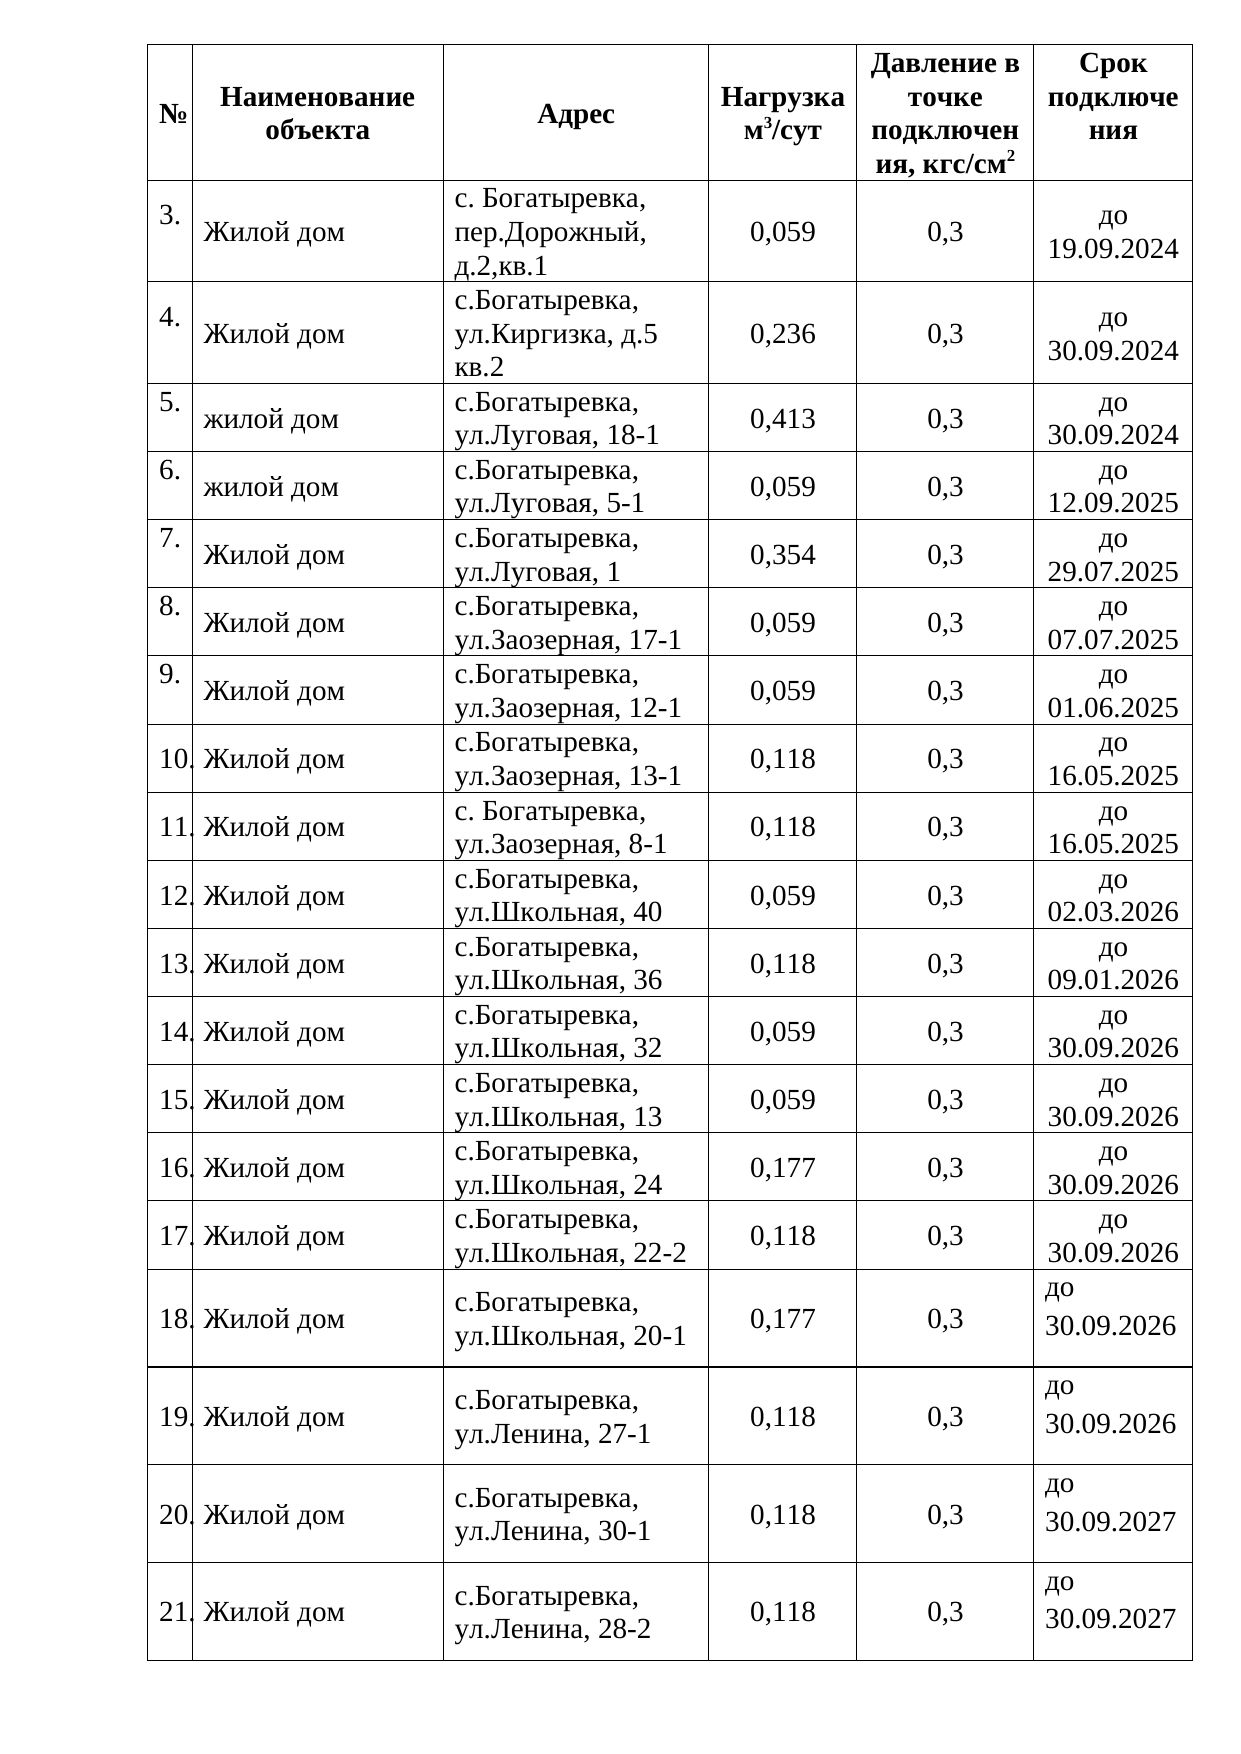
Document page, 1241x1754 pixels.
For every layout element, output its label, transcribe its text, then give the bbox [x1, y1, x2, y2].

table_cell до 16.05.2025 [1034, 725, 1192, 792]
table_cell 0,3 [857, 1368, 1033, 1464]
table_cell с.Богатыревка, ул.Школьная, 36 [444, 929, 708, 996]
table_cell 0,118 [709, 793, 856, 860]
table_cell 0,3 [857, 1065, 1033, 1132]
table_cell до 30.09.2026 [1034, 1065, 1192, 1132]
table_cell до 30.09.2026 [1034, 997, 1192, 1064]
table_cell 0,3 [857, 384, 1033, 451]
table_cell Жилой дом [193, 929, 443, 996]
table_cell 0,177 [709, 1133, 856, 1200]
table_cell с.Богатыревка, ул.Ленина, 30-1 [444, 1465, 708, 1562]
table_header Адрес [444, 45, 708, 179]
table_cell 0,3 [857, 1465, 1033, 1562]
table_cell [148, 861, 192, 928]
table_cell 0,118 [709, 1201, 856, 1268]
table_cell с.Богатыревка, ул.Школьная, 20-1 [444, 1270, 708, 1366]
table_cell с.Богатыревка, ул.Киргизка, д.5 кв.2 [444, 282, 708, 383]
table_cell [148, 384, 192, 451]
table_cell 0,354 [709, 520, 856, 587]
table_cell Жилой дом [193, 282, 443, 383]
table_cell 0,118 [709, 725, 856, 792]
table_cell 0,3 [857, 181, 1033, 281]
table_cell 0,118 [709, 1465, 856, 1562]
table_cell с.Богатыревка, ул.Луговая, 1 [444, 520, 708, 587]
table_cell [148, 588, 192, 655]
table_cell [148, 725, 192, 792]
table_cell [148, 929, 192, 996]
table_cell 0,059 [709, 997, 856, 1064]
table_cell [148, 1065, 192, 1132]
table_cell [148, 282, 192, 383]
table_cell Жилой дом [193, 1368, 443, 1464]
table_cell с.Богатыревка, ул.Луговая, 5-1 [444, 452, 708, 519]
table_cell Жилой дом [193, 793, 443, 860]
table_cell 0,3 [857, 656, 1033, 723]
table_cell 0,118 [709, 929, 856, 996]
table_header Срок подключения [1034, 45, 1192, 179]
table_cell с.Богатыревка, ул.Ленина, 28-2 [444, 1563, 708, 1660]
table_cell 0,3 [857, 1270, 1033, 1366]
table_header № [148, 45, 192, 179]
table_cell до 30.09.2026 [1034, 1133, 1192, 1200]
table_cell Жилой дом [193, 1065, 443, 1132]
table_cell [148, 1563, 192, 1660]
table_cell с. Богатыревка, ул.Заозерная, 8-1 [444, 793, 708, 860]
table_header Нагрузкам3/сут [709, 45, 856, 179]
table_cell с.Богатыревка, ул.Школьная, 22-2 [444, 1201, 708, 1268]
table_cell до 12.09.2025 [1034, 452, 1192, 519]
table_cell Жилой дом [193, 1563, 443, 1660]
table_cell [148, 1368, 192, 1464]
table_cell 0,3 [857, 588, 1033, 655]
table_cell 0,413 [709, 384, 856, 451]
table_cell Жилой дом [193, 1270, 443, 1366]
table_cell жилой дом [193, 384, 443, 451]
table_cell 0,177 [709, 1270, 856, 1366]
table_cell 0,118 [709, 1563, 856, 1660]
table_cell 0,3 [857, 793, 1033, 860]
table_cell до 30.09.2024 [1034, 282, 1192, 383]
table_cell [148, 452, 192, 519]
table_cell 0,059 [709, 861, 856, 928]
table_cell с.Богатыревка, ул.Заозерная, 12-1 [444, 656, 708, 723]
table_cell 0,3 [857, 997, 1033, 1064]
table_cell Жилой дом [193, 997, 443, 1064]
table_cell до 02.03.2026 [1034, 861, 1192, 928]
table_cell до 30.09.2026 [1034, 1368, 1192, 1464]
table_cell [148, 181, 192, 281]
table_cell до 30.09.2026 [1034, 1270, 1192, 1366]
table_cell до 16.05.2025 [1034, 793, 1192, 860]
table_cell Жилой дом [193, 656, 443, 723]
table_cell 0,236 [709, 282, 856, 383]
table_cell 0,059 [709, 656, 856, 723]
table_cell [148, 1270, 192, 1366]
table_cell до 30.09.2026 [1034, 1201, 1192, 1268]
table_cell до 30.09.2024 [1034, 384, 1192, 451]
table_cell с. Богатыревка, пер.Дорожный, д.2,кв.1 [444, 181, 708, 281]
table_header Наименование объекта [193, 45, 443, 179]
table_cell [148, 793, 192, 860]
table_cell 0,3 [857, 1201, 1033, 1268]
table_cell 0,3 [857, 1133, 1033, 1200]
table_cell 0,3 [857, 725, 1033, 792]
table_cell Жилой дом [193, 1465, 443, 1562]
table_cell с.Богатыревка, ул.Заозерная, 13-1 [444, 725, 708, 792]
table_cell 0,059 [709, 588, 856, 655]
table_header Давление в точке подключения, кгс/см2 [857, 45, 1033, 179]
table_cell 0,3 [857, 452, 1033, 519]
table_cell до 01.06.2025 [1034, 656, 1192, 723]
table_cell 0,3 [857, 861, 1033, 928]
table_cell Жилой дом [193, 181, 443, 281]
table_cell с.Богатыревка, ул.Школьная, 32 [444, 997, 708, 1064]
table_cell [148, 656, 192, 723]
table_cell 0,059 [709, 1065, 856, 1132]
table_cell до 30.09.2027 [1034, 1465, 1192, 1562]
table_cell до 19.09.2024 [1034, 181, 1192, 281]
table_cell [148, 1465, 192, 1562]
table_cell Жилой дом [193, 861, 443, 928]
table_cell 0,059 [709, 181, 856, 281]
table_cell 0,059 [709, 452, 856, 519]
table_cell Жилой дом [193, 520, 443, 587]
table_cell до 07.07.2025 [1034, 588, 1192, 655]
table_cell 0,3 [857, 1563, 1033, 1660]
table_cell 0,3 [857, 929, 1033, 996]
table_cell Жилой дом [193, 725, 443, 792]
table_cell до 30.09.2027 [1034, 1563, 1192, 1660]
table_cell с.Богатыревка, ул.Луговая, 18-1 [444, 384, 708, 451]
table_cell с.Богатыревка, ул.Ленина, 27-1 [444, 1368, 708, 1464]
table_cell с.Богатыревка, ул.Заозерная, 17-1 [444, 588, 708, 655]
table_cell [148, 1201, 192, 1268]
table_cell 0,118 [709, 1368, 856, 1464]
table_cell 0,3 [857, 282, 1033, 383]
table_cell [148, 997, 192, 1064]
table_cell жилой дом [193, 452, 443, 519]
table_cell [148, 520, 192, 587]
table_cell Жилой дом [193, 1201, 443, 1268]
table_cell с.Богатыревка, ул.Школьная, 13 [444, 1065, 708, 1132]
table_cell до 09.01.2026 [1034, 929, 1192, 996]
table_cell 0,3 [857, 520, 1033, 587]
table_cell Жилой дом [193, 1133, 443, 1200]
table_cell с.Богатыревка, ул.Школьная, 40 [444, 861, 708, 928]
table_cell до 29.07.2025 [1034, 520, 1192, 587]
table_cell с.Богатыревка, ул.Школьная, 24 [444, 1133, 708, 1200]
table_cell Жилой дом [193, 588, 443, 655]
table_cell [148, 1133, 192, 1200]
